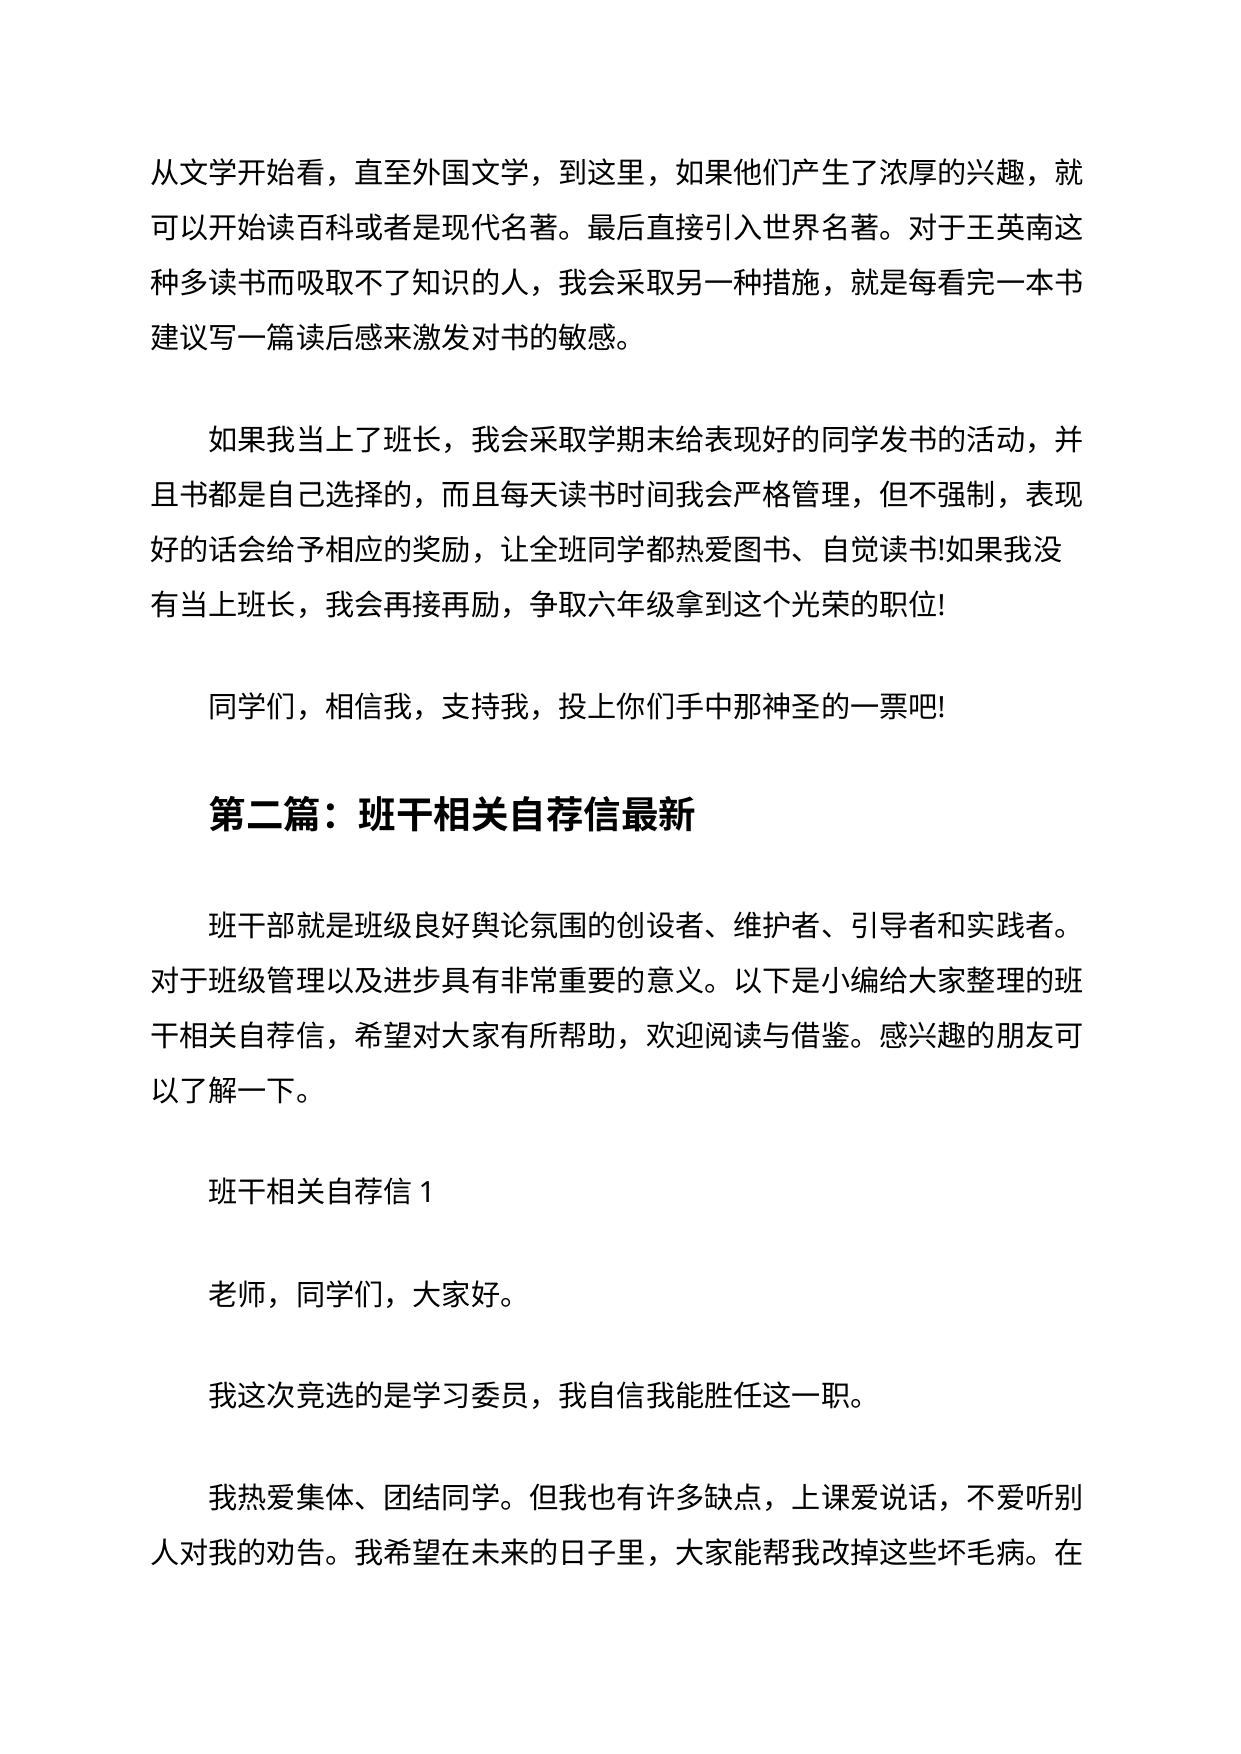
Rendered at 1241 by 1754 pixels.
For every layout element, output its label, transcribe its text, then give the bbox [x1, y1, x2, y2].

text 班干部就是班级良好舆论氛围的创设者、维护者、引导者和实践者。对于班级管理以及进步具有非常重要的意义。以下是小编给大家整理的班干相关自荐信，希望对大家有所帮助，欢迎阅读与借鉴。感兴趣的朋友可以了解一下。 [150, 903, 1090, 1109]
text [150, 1474, 1090, 1572]
text 如果我当上了班长，我会采取学期末给表现好的同学发书的活动，并且书都是自己选择的，而且每天读书时间我会严格管理，但不强制，表现好的话会给予相应的奖励，让全班同学都热爱图书、自觉读书!如果我没有当上班长，我会再接再励，争取六年级拿到这个光荣的职位! [150, 416, 1090, 624]
text 第二篇：班干相关自荐信最新 [150, 785, 1090, 839]
text 老师，同学们，大家好。 [150, 1271, 1090, 1313]
text 同学们，相信我，支持我，投上你们手中那神圣的一票吧! [150, 683, 1090, 726]
text 我这次竞选的是学习委员，我自信我能胜任这一职。 [150, 1373, 1090, 1415]
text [150, 150, 1090, 357]
text 班干相关自荐信1 [150, 1169, 1090, 1211]
